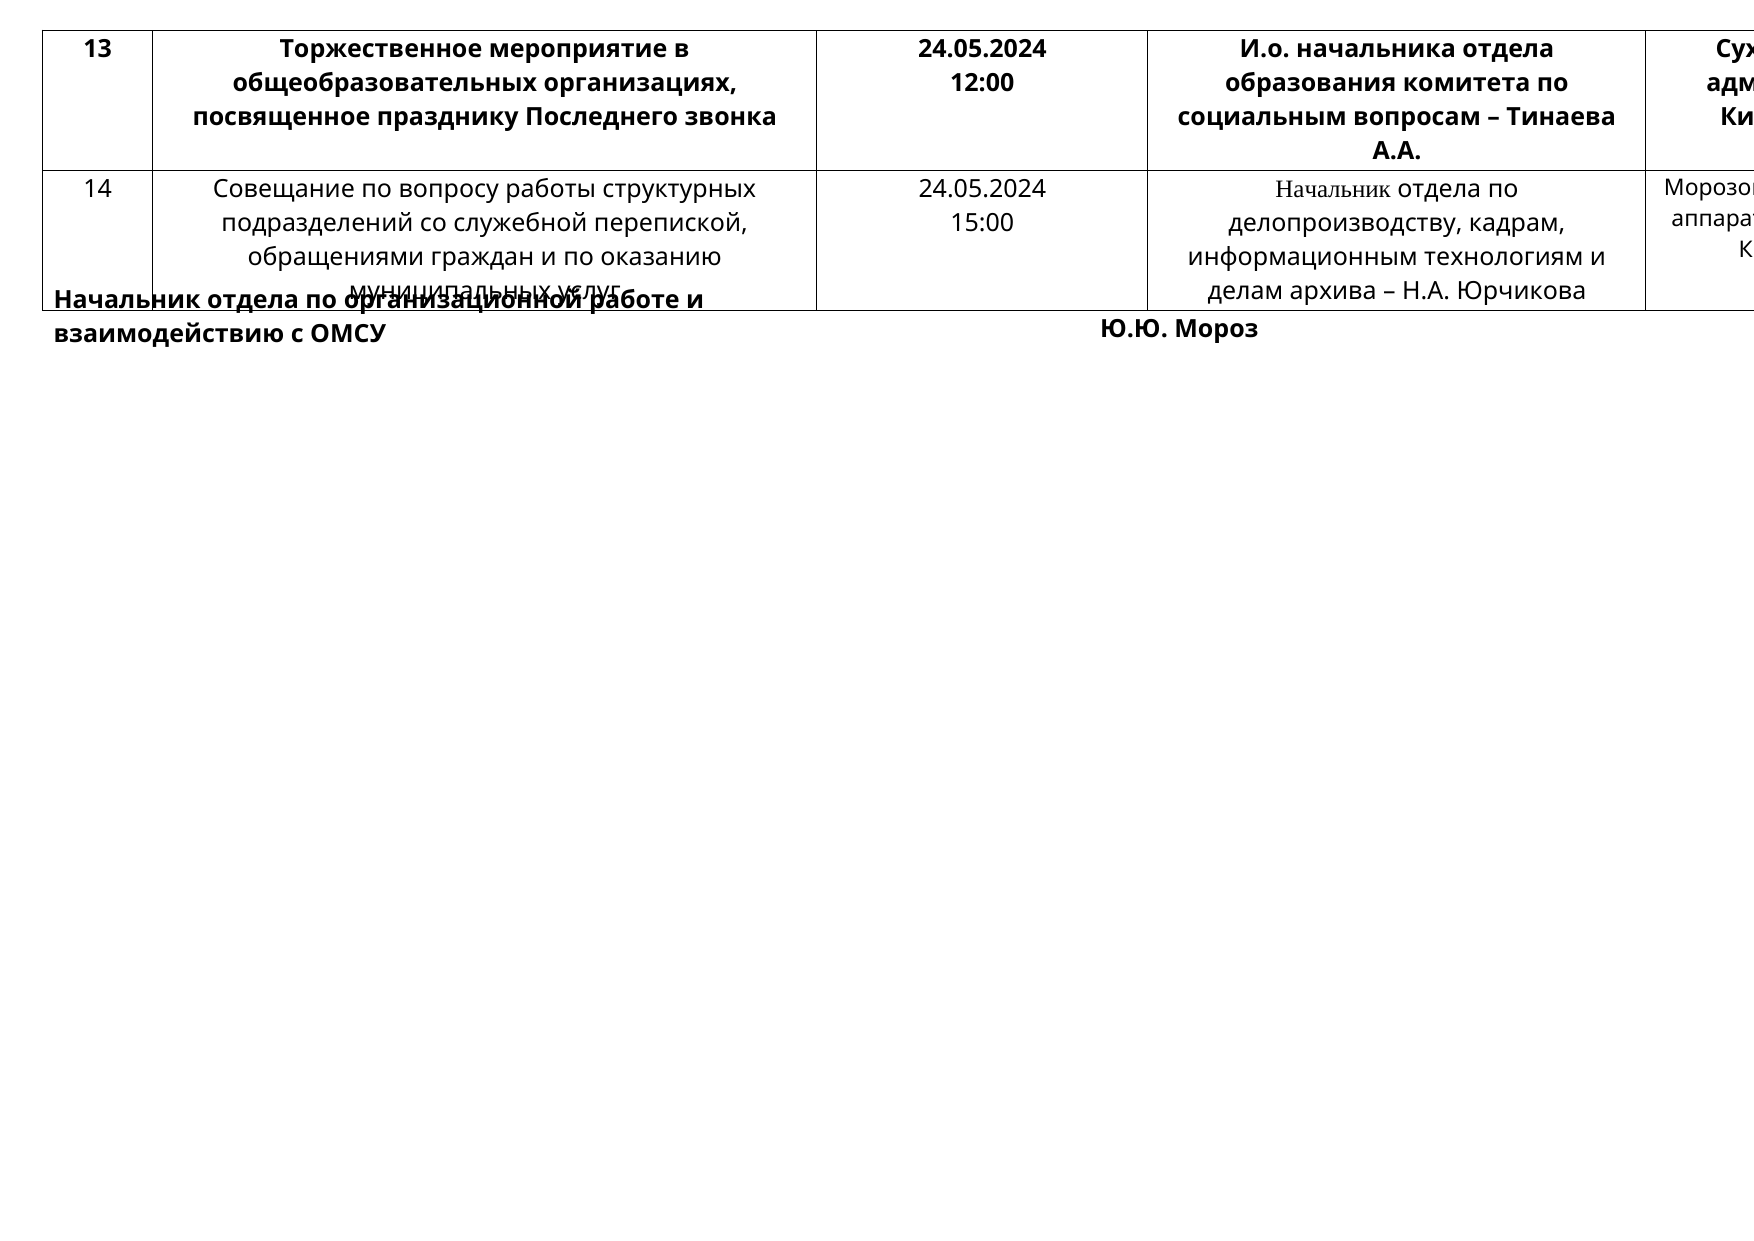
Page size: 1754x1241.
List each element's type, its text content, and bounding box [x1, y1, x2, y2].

table_cell 24.05.2024 15:00 [817, 171, 1147, 309]
table_cell Начальник отдела по делопроизводству, кадрам, информационным технологиям и делам архива – Н.А. Юрчикова [1148, 171, 1645, 309]
table_cell 14 [43, 171, 152, 309]
table_cell Торжественное мероприятие в общеобразовательных организациях, посвященное празднику Последнего звонка [153, 31, 816, 169]
table_cell И.о. начальника отдела образования комитета по социальным вопросам – Тинаева А.А. [1148, 31, 1645, 169]
table_cell 13 [43, 31, 152, 169]
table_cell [1646, 31, 1754, 169]
table_cell 24.05.2024 12:00 [817, 31, 1147, 169]
table_header [42, 311, 1754, 517]
table_cell Совещание по вопросу работы структурных подразделений со служебной перепиской, обращениями граждан и по оказанию муниципальных услуг [153, 171, 816, 309]
table_cell Морозова Н.М. – руководитель аппарата администрации МО Кимовский район [1646, 171, 1754, 309]
